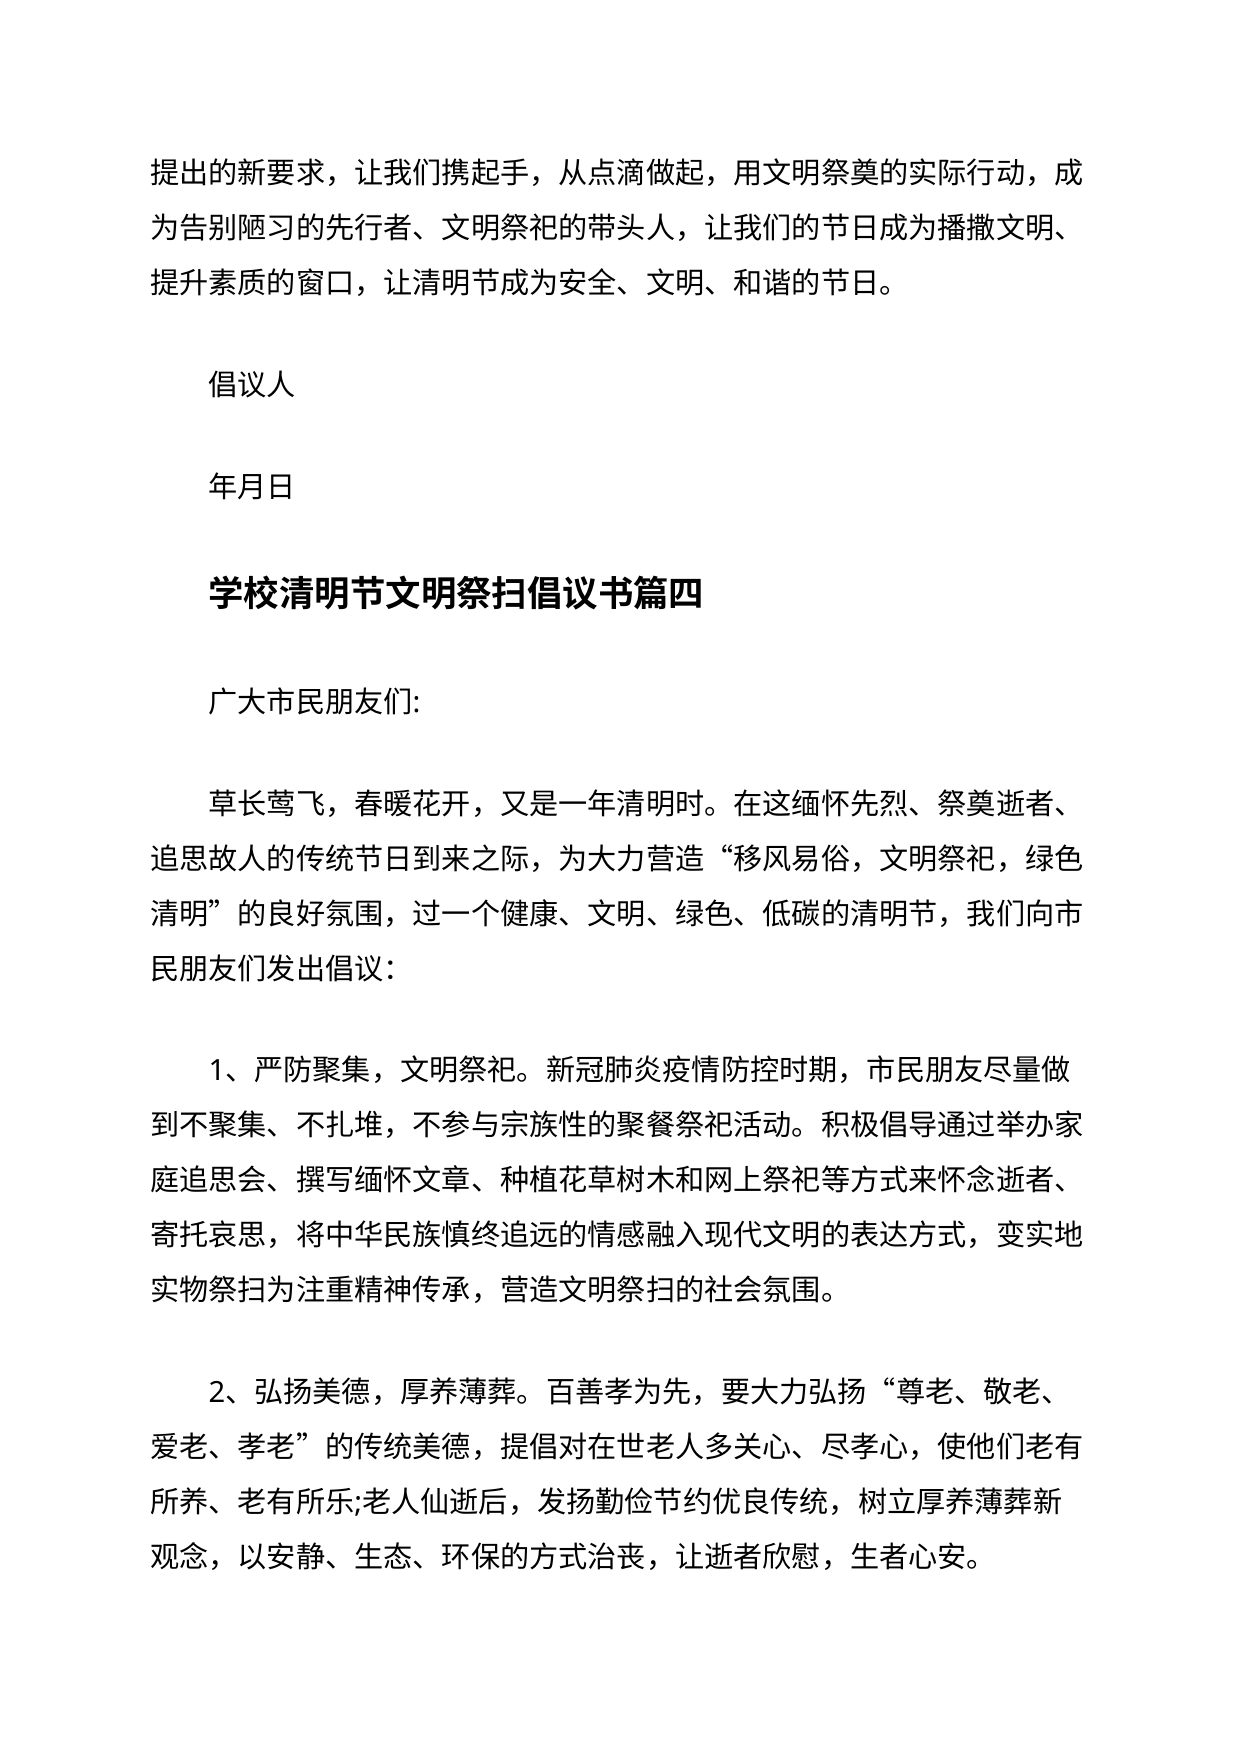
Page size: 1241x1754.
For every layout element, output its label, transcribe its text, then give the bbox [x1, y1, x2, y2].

text 年月日 [150, 463, 1090, 506]
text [150, 150, 1090, 302]
text 1、严防聚集，文明祭祀。新冠肺炎疫情防控时期，市民朋友尽量做到不聚集、不扎堆，不参与宗族性的聚餐祭祀活动。积极倡导通过举办家庭追思会、撰写缅怀文章、种植花草树木和网上祭祀等方式来怀念逝者、寄托哀思，将中华民族慎终追远的情感融入现代文明的表达方式，变实地实物祭扫为注重精神传承，营造文明祭扫的社会氛围。 [150, 1047, 1090, 1309]
text 2、弘扬美德，厚养薄葬。百善孝为先，要大力弘扬“尊老、敬老、爱老、孝老”的传统美德，提倡对在世老人多关心、尽孝心，使他们老有所养、老有所乐;老人仙逝后，发扬勤俭节约优良传统，树立厚养薄葬新观念，以安静、生态、环保的方式治丧，让逝者欣慰，生者心安。 [150, 1368, 1090, 1576]
text 广大市民朋友们: [150, 678, 1090, 721]
text 学校清明节文明祭扫倡议书篇四 [150, 565, 1090, 616]
text 草长莺飞，春暖花开，又是一年清明时。在这缅怀先烈、祭奠逝者、追思故人的传统节日到来之际，为大力营造“移风易俗，文明祭祀，绿色清明”的良好氛围，过一个健康、文明、绿色、低碳的清明节，我们向市民朋友们发出倡议： [150, 781, 1090, 987]
text 倡议人 [150, 362, 1090, 404]
